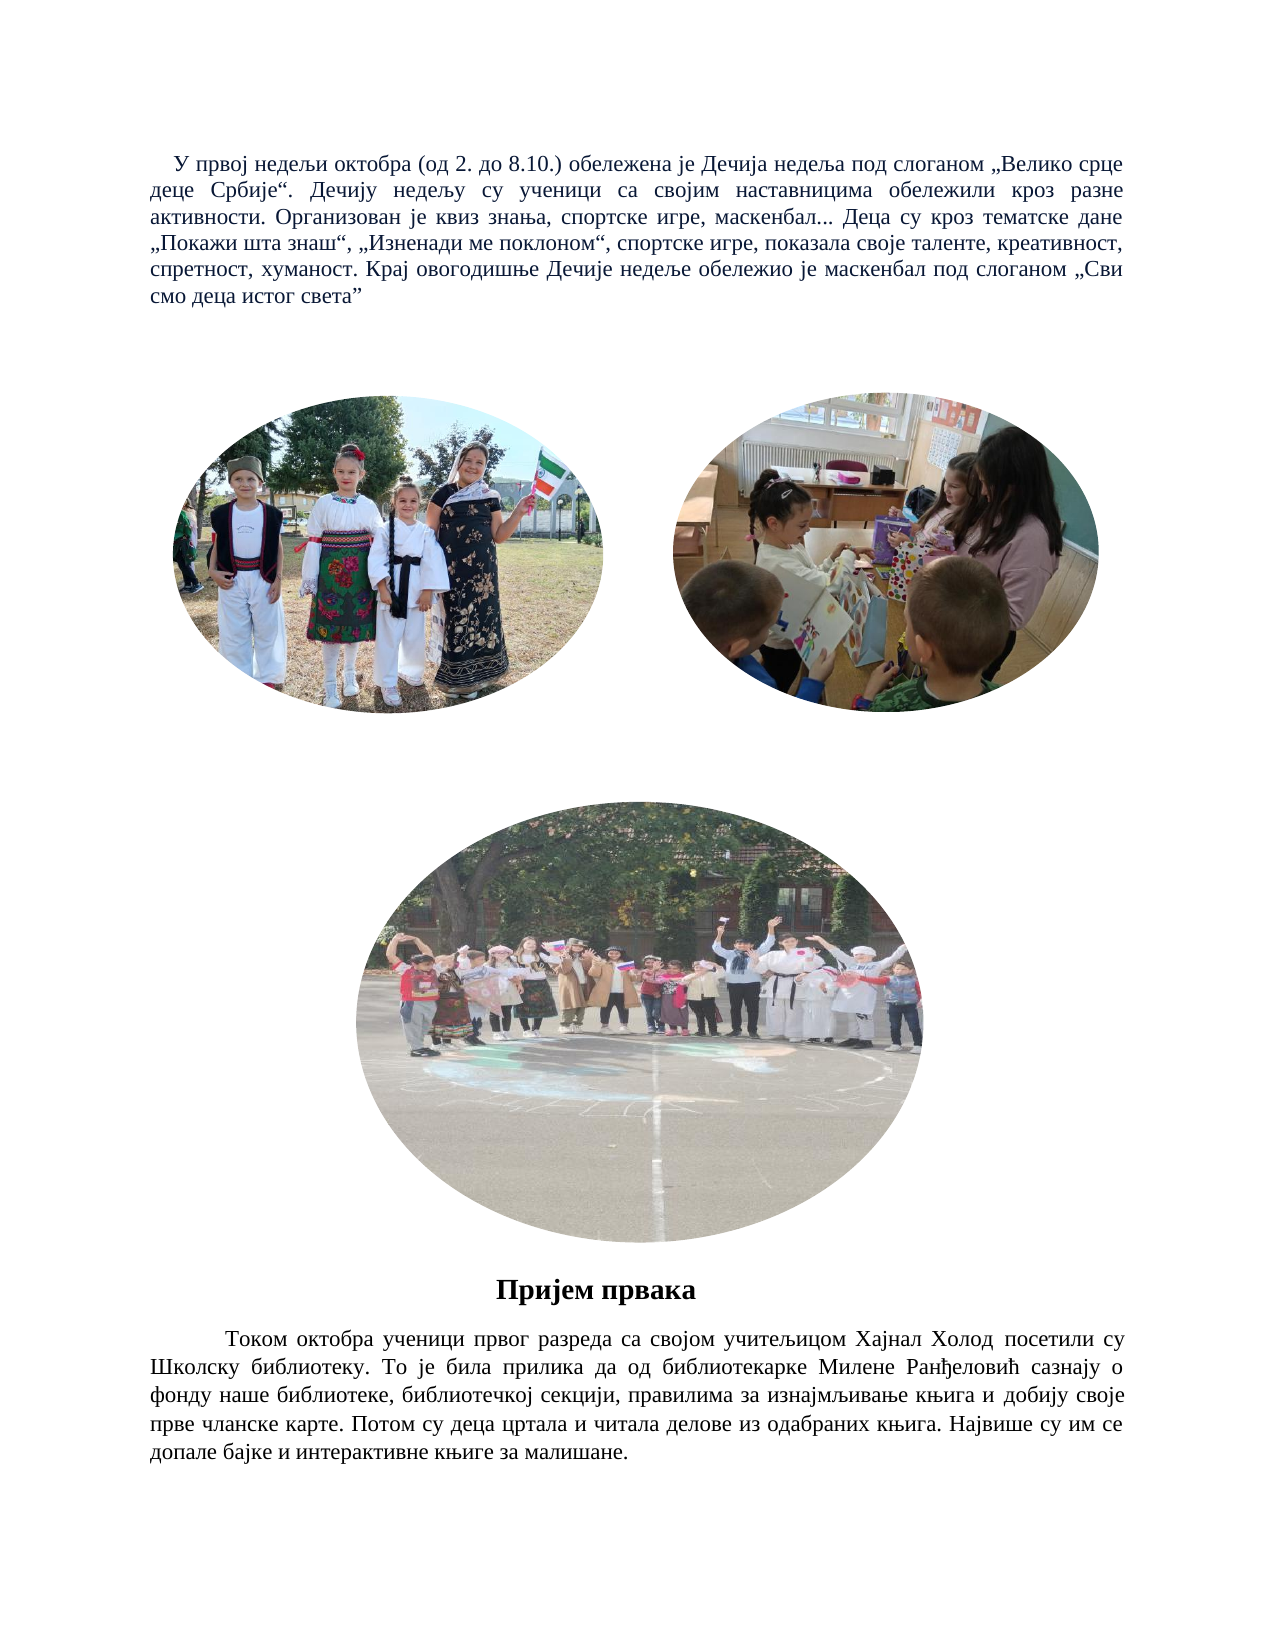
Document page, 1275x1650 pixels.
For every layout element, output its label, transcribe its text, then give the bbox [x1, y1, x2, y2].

picture [356, 801, 924, 1243]
picture [172, 395, 604, 714]
text У првој недељи октобра (од 2. до 8.10.) обележена је Дечија недеља под слоганом „Велико срце деце Србије“. Дечију недељу су ученици са својим наставницима обележили кроз разне активности. Организован је квиз знања, спортске игре, маскенбал... Деца су кроз тематске дане „Покажи шта знаш“, „Изненади ме поклоном“, спортске игре, показала своје таленте, креативност, спретност, хуманост. Крај овогодишње Дечије недеље обележио је маскенбал под слоганом „Сви смо деца истог света” [150, 150, 1125, 308]
text Током октобра ученици првог разреда са својом учитељицом Хајнал Холод посетили су Школску библиотеку. То је била прилика да од библиотекарке Милене Ранђеловић сазнају о фонду наше библиотеке, библиотечкој секцији, правилима за изнајмљивање књига и добију своје прве чланске карте. Потом су деца цртала и читала делове из одабраних књига. Највише су им се допале бајке и интерактивне књиге за малишане. [150, 1324, 1125, 1465]
picture [673, 392, 1099, 712]
text Пријем првака [150, 1272, 1125, 1305]
